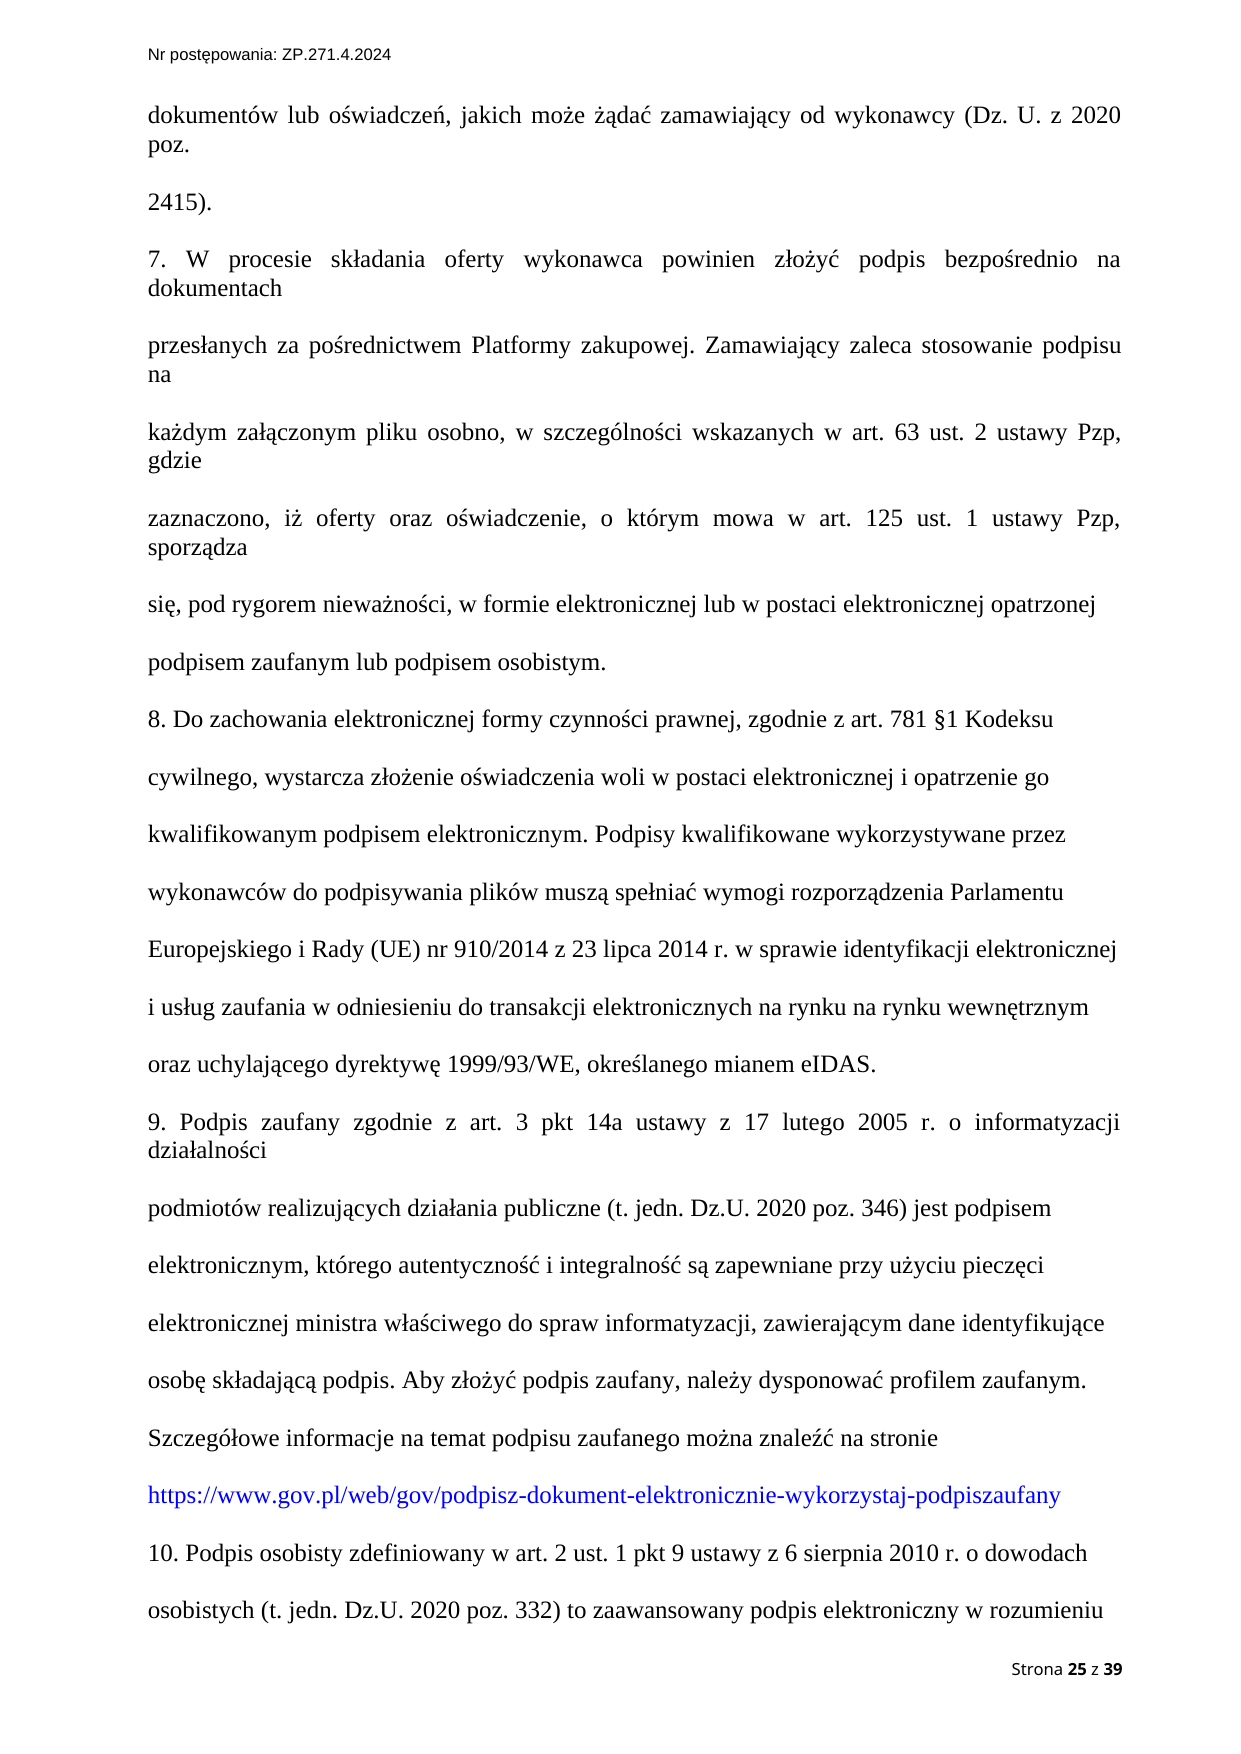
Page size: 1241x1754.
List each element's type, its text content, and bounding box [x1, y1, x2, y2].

text podpisem zaufanym lub podpisem osobistym. [148, 647, 1122, 675]
text i usług zaufania w odniesieniu do transakcji elektronicznych na rynku na rynku wewnętrznym [148, 992, 1122, 1020]
text podmiotów realizujących działania publiczne (t. jedn. Dz.U. 2020 poz. 346) jest podpisem [148, 1193, 1122, 1222]
text Szczegółowe informacje na temat podpisu zaufanego można znaleźć na stronie [148, 1423, 1122, 1452]
text zaznaczono, iż oferty oraz oświadczenie, o którym mowa w art. 125 ust. 1 ustawy Pzp, sporządza [148, 503, 1122, 560]
text każdym załączonym pliku osobno, w szczególności wskazanych w art. 63 ust. 2 ustawy Pzp, gdzie [148, 417, 1122, 474]
text 9. Podpis zaufany zgodnie z art. 3 pkt 14a ustawy z 17 lutego 2005 r. o informatyzacji działalności [148, 1107, 1122, 1164]
text cywilnego, wystarcza złożenie oświadczenia woli w postaci elektronicznej i opatrzenie go [148, 762, 1122, 790]
text Europejskiego i Rady (UE) nr 910/2014 z 23 lipca 2014 r. w sprawie identyfikacji elektronicznej [148, 934, 1122, 963]
text 2415). [148, 187, 1122, 215]
text osobistych (t. jedn. Dz.U. 2020 poz. 332) to zaawansowany podpis elektroniczny w rozumieniu [148, 1595, 1122, 1624]
text kwalifikowanym podpisem elektronicznym. Podpisy kwalifikowane wykorzystywane przez [148, 819, 1122, 848]
text wykonawców do podpisywania plików muszą spełniać wymogi rozporządzenia Parlamentu [148, 877, 1122, 905]
text dokumentów lub oświadczeń, jakich może żądać zamawiający od wykonawcy (Dz. U. z 2020 poz. [148, 100, 1122, 158]
text 10. Podpis osobisty zdefiniowany w art. 2 ust. 1 pkt 9 ustawy z 6 sierpnia 2010 r. o dowodach [148, 1538, 1122, 1567]
text elektronicznym, którego autentyczność i integralność są zapewniane przy użyciu pieczęci [148, 1250, 1122, 1279]
text elektronicznej ministra właściwego do spraw informatyzacji, zawierającym dane identyfikujące [148, 1308, 1122, 1337]
text oraz uchylającego dyrektywę 1999/93/WE, określanego mianem eIDAS. [148, 1049, 1122, 1078]
text się, pod rygorem nieważności, w formie elektronicznej lub w postaci elektronicznej opatrzonej [148, 589, 1122, 618]
text 8. Do zachowania elektronicznej formy czynności prawnej, zgodnie z art. 781 §1 Kodeksu [148, 704, 1122, 733]
text osobę składającą podpis. Aby złożyć podpis zaufany, należy dysponować profilem zaufanym. [148, 1365, 1122, 1394]
text https://www.gov.pl/web/gov/podpisz-dokument-elektronicznie-wykorzystaj-podpiszaufany [148, 1480, 1122, 1509]
text 7. W procesie składania oferty wykonawca powinien złożyć podpis bezpośrednio na dokumentach [148, 244, 1122, 302]
text przesłanych za pośrednictwem Platformy zakupowej. Zamawiający zaleca stosowanie podpisu na [148, 330, 1122, 388]
